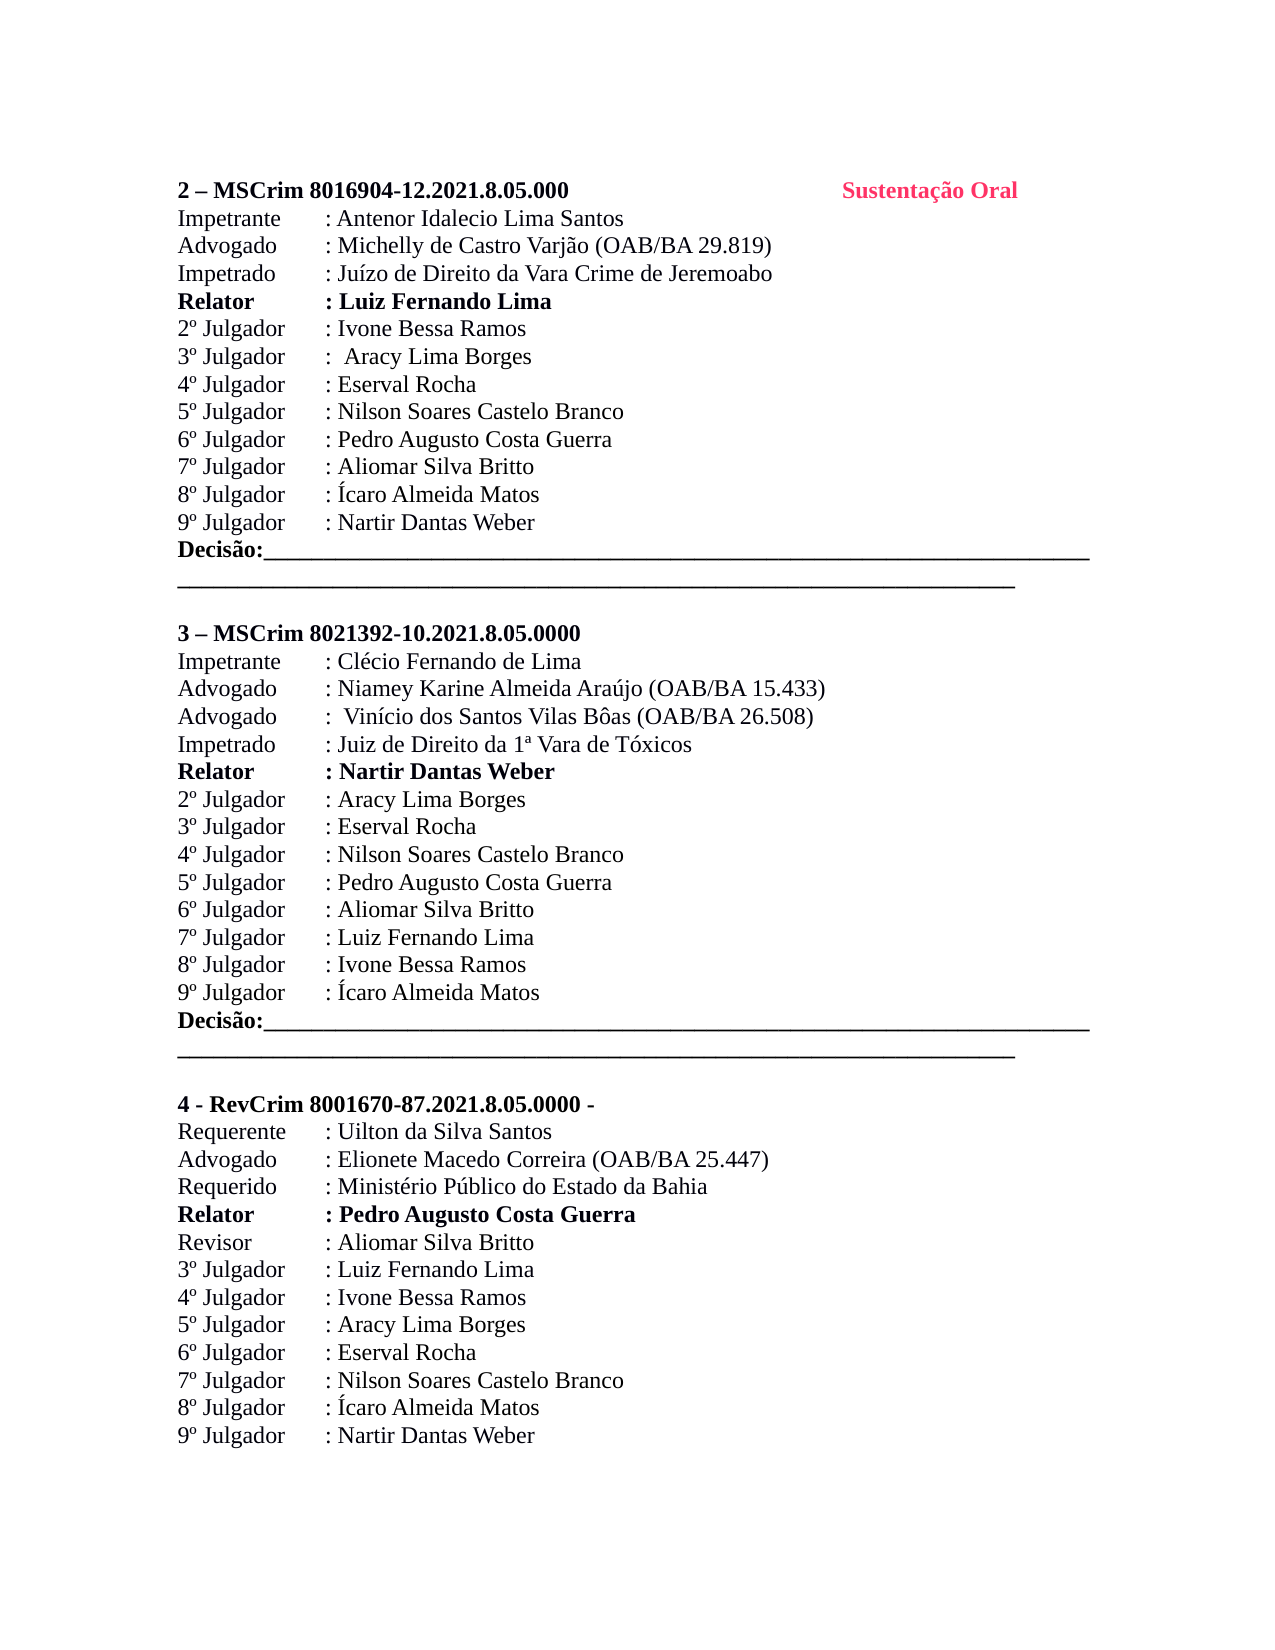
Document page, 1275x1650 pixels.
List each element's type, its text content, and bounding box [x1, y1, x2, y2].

text Requerido : Ministério Público do Estado da Bahia [177, 1172, 1098, 1200]
text 8º Julgador : Ícaro Almeida Matos [177, 480, 1098, 508]
text 4 - RevCrim 8001670-87.2021.8.05.0000 - [177, 1089, 1098, 1117]
text Advogado : Elionete Macedo Correira (OAB/BA 25.447) [177, 1145, 1098, 1172]
text Relator : Luiz Fernando Lima [177, 287, 1098, 314]
text 6º Julgador : Pedro Augusto Costa Guerra [177, 425, 1098, 452]
text 7º Julgador : Aliomar Silva Britto [177, 452, 1098, 480]
text 9º Julgador : Ícaro Almeida Matos [177, 978, 1098, 1006]
text 8º Julgador : Ícaro Almeida Matos [177, 1393, 1098, 1421]
text Impetrado : Juízo de Direito da Vara Crime de Jeremoabo [177, 259, 1098, 287]
text Relator : Pedro Augusto Costa Guerra [177, 1200, 1098, 1228]
text 7º Julgador : Luiz Fernando Lima [177, 923, 1098, 950]
text 9º Julgador : Nartir Dantas Weber [177, 508, 1098, 535]
text 9º Julgador : Nartir Dantas Weber [177, 1421, 1098, 1448]
text 3º Julgador : Eserval Rocha [177, 812, 1098, 840]
text 6º Julgador : Eserval Rocha [177, 1338, 1098, 1366]
text Relator : Nartir Dantas Weber [177, 757, 1098, 785]
text Decisão:___________________________________________________________________________________________________________________________________________ [177, 535, 1098, 590]
text 6º Julgador : Aliomar Silva Britto [177, 895, 1098, 923]
text 4º Julgador : Eserval Rocha [177, 369, 1098, 397]
text 3º Julgador : Luiz Fernando Lima [177, 1255, 1098, 1283]
text 7º Julgador : Nilson Soares Castelo Branco [177, 1366, 1098, 1393]
text Impetrado : Juiz de Direito da 1ª Vara de Tóxicos [177, 729, 1098, 757]
text 5º Julgador : Nilson Soares Castelo Branco [177, 397, 1098, 425]
text Advogado : Michelly de Castro Varjão (OAB/BA 29.819) [177, 232, 1098, 259]
text 8º Julgador : Ivone Bessa Ramos [177, 950, 1098, 978]
text 3º Julgador : Aracy Lima Borges [177, 342, 1098, 369]
text 5º Julgador : Pedro Augusto Costa Guerra [177, 868, 1098, 895]
text Decisão:___________________________________________________________________________________________________________________________________________ [177, 1006, 1098, 1061]
text Revisor : Aliomar Silva Britto [177, 1228, 1098, 1255]
text Impetrante : Antenor Idalecio Lima Santos [177, 204, 1098, 232]
text 2º Julgador : Ivone Bessa Ramos [177, 314, 1098, 342]
text Requerente : Uilton da Silva Santos [177, 1117, 1098, 1145]
text Advogado : Vinício dos Santos Vilas Bôas (OAB/BA 26.508) [177, 702, 1098, 729]
text 4º Julgador : Nilson Soares Castelo Branco [177, 840, 1098, 868]
text 5º Julgador : Aracy Lima Borges [177, 1310, 1098, 1338]
text 4º Julgador : Ivone Bessa Ramos [177, 1283, 1098, 1310]
text 2º Julgador : Aracy Lima Borges [177, 785, 1098, 812]
text Impetrante : Clécio Fernando de Lima [177, 647, 1098, 674]
text 2 – MSCrim 8016904-12.2021.8.05.000 Sustentação Oral [177, 176, 1098, 204]
text 3 – MSCrim 8021392-10.2021.8.05.0000 [177, 619, 1098, 647]
text Advogado : Niamey Karine Almeida Araújo (OAB/BA 15.433) [177, 674, 1098, 702]
